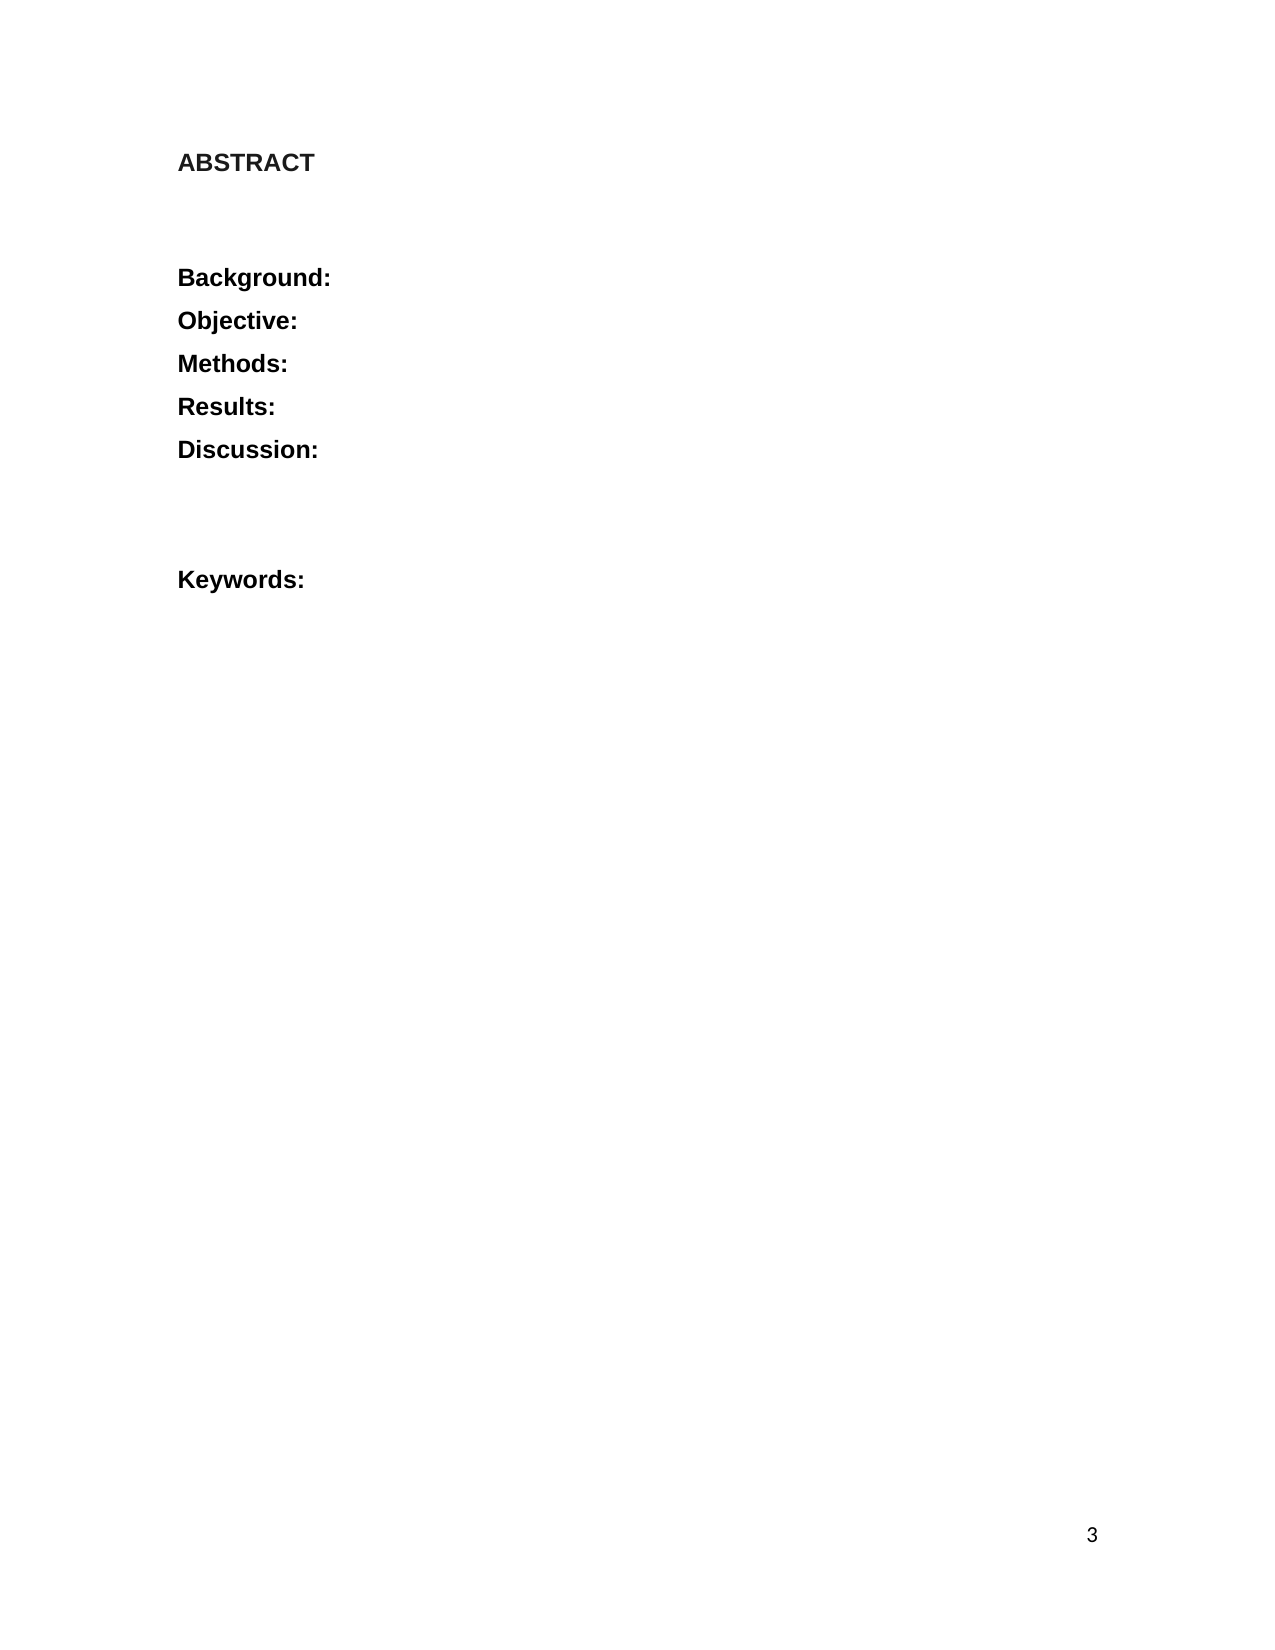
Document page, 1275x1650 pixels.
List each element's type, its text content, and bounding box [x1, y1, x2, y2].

text Discussion: [177, 436, 1098, 464]
text Background: [177, 263, 1098, 292]
text Results: [177, 392, 1098, 421]
text Methods: [177, 349, 1098, 378]
text Objective: [177, 306, 1098, 335]
text Keywords: [177, 565, 1098, 594]
text ABSTRACT [177, 148, 1098, 176]
